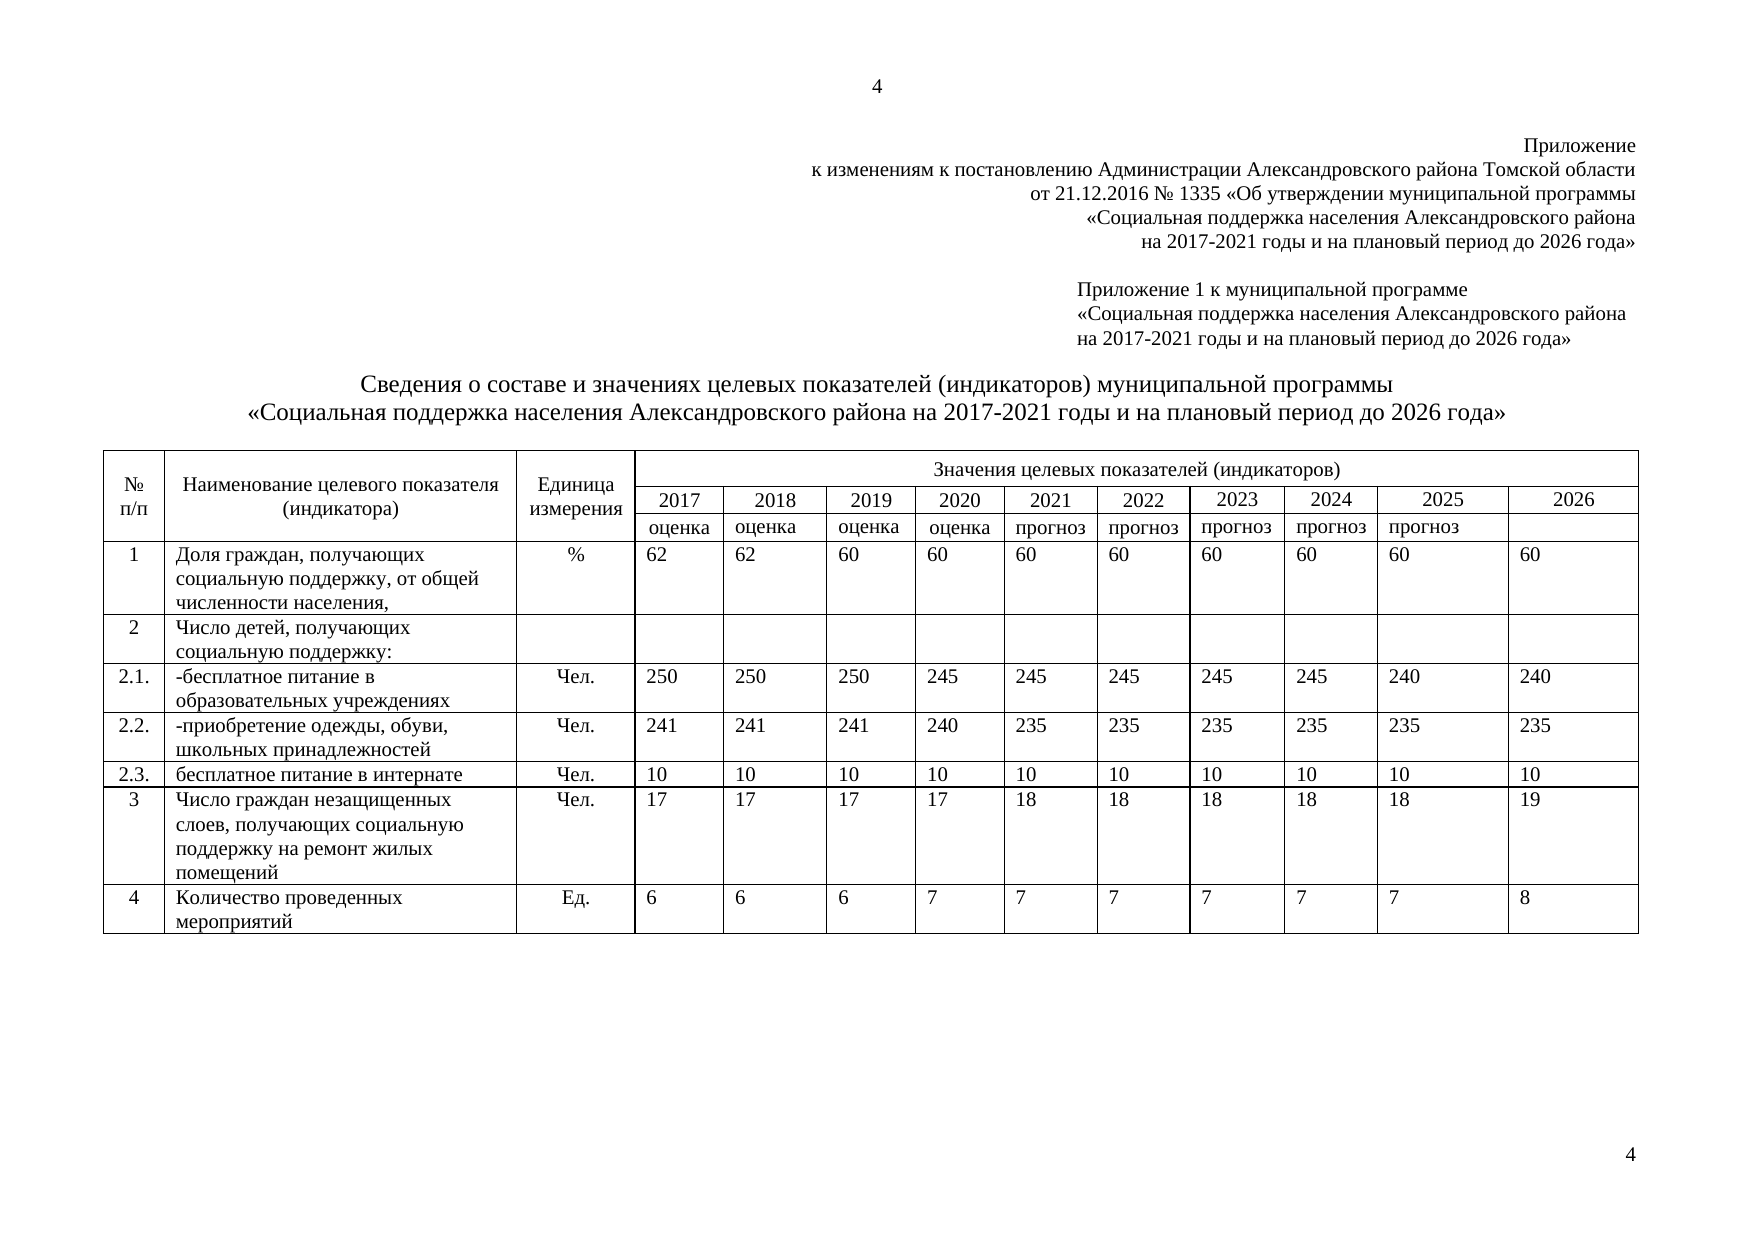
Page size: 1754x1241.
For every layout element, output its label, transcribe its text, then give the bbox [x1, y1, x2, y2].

table_cell 2 [104, 615, 164, 663]
table_cell 2021 [1005, 487, 1097, 513]
table_cell 2025 [1378, 487, 1508, 513]
table_cell 241 [724, 713, 826, 761]
table_cell прогноз [1005, 514, 1097, 541]
table_cell 60 [1005, 542, 1097, 614]
table_cell 18 [1098, 788, 1189, 884]
table_cell [1285, 615, 1377, 663]
table_cell 10 [1509, 762, 1638, 786]
table_cell прогноз [1285, 514, 1377, 541]
table_cell 10 [636, 762, 723, 786]
table_cell 241 [636, 713, 723, 761]
table_cell 10 [916, 762, 1004, 786]
table_cell 7 [1378, 885, 1508, 933]
table_cell 10 [1191, 762, 1284, 786]
table_cell -приобретение одежды, обуви, школьных принадлежностей [165, 713, 516, 761]
table_cell 10 [827, 762, 915, 786]
table_cell 241 [827, 713, 915, 761]
table_cell 2017 [636, 487, 723, 513]
table_cell Чел. [517, 713, 634, 761]
table_cell 60 [1191, 542, 1284, 614]
table_cell 6 [827, 885, 915, 933]
table_cell [827, 615, 915, 663]
table_cell 17 [636, 788, 723, 884]
table_cell 245 [1191, 664, 1284, 712]
table_cell [724, 615, 826, 663]
text «Социальная поддержка населения Александровского района [118, 205, 1636, 229]
table_cell бесплатное питание в интернате [165, 762, 516, 786]
table_cell 60 [1509, 542, 1638, 614]
table_cell 7 [1098, 885, 1189, 933]
table_cell 17 [724, 788, 826, 884]
table_cell % [517, 542, 634, 614]
table_cell 2.3. [104, 762, 164, 786]
table_cell 60 [827, 542, 915, 614]
table_cell -бесплатное питание в образовательных учреждениях [165, 664, 516, 712]
table_cell 10 [1098, 762, 1189, 786]
table_cell 18 [1005, 788, 1097, 884]
table_cell 2018 [724, 487, 826, 513]
text Приложение 1 к муниципальной программе [1077, 277, 1636, 301]
table_cell Чел. [517, 788, 634, 884]
table_cell 250 [636, 664, 723, 712]
table_cell Число граждан незащищенных слоев, получающих социальную поддержку на ремонт жилых помещений [165, 788, 516, 884]
table_cell 2026 [1509, 487, 1638, 513]
table_cell Чел. [517, 664, 634, 712]
table_cell 17 [827, 788, 915, 884]
table_cell 2022 [1098, 487, 1189, 513]
table_header Наименование целевого показателя (индикатора) [165, 451, 516, 541]
table_cell Число детей, получающих социальную поддержку: [165, 615, 516, 663]
table_cell 235 [1509, 713, 1638, 761]
text «Социальная поддержка населения Александровского района на 2017-2021 годы и на плановый период до 2026 года» [1077, 301, 1636, 349]
table_cell [1191, 615, 1284, 663]
table_cell 60 [1098, 542, 1189, 614]
table_cell [1509, 615, 1638, 663]
table_cell 2023 [1191, 487, 1284, 513]
table_cell прогноз [1191, 514, 1284, 541]
table_cell [1005, 615, 1097, 663]
table_cell 1 [104, 542, 164, 614]
table_header Значения целевых показателей (индикаторов) [636, 451, 1638, 486]
table_cell 10 [1378, 762, 1508, 786]
table_cell 18 [1285, 788, 1377, 884]
table_cell 2024 [1285, 487, 1377, 513]
table_cell [1378, 615, 1508, 663]
table_cell Ед. [517, 885, 634, 933]
table_cell 6 [724, 885, 826, 933]
text от 21.12.2016 № 1335 «Об утверждении муниципальной программы [118, 181, 1636, 205]
table_header № п/п [104, 451, 164, 541]
table_cell 240 [1378, 664, 1508, 712]
table_cell 2020 [916, 487, 1004, 513]
table_header Единица измерения [517, 451, 634, 541]
table_cell 235 [1005, 713, 1097, 761]
table_cell 4 [104, 885, 164, 933]
table_cell 10 [1005, 762, 1097, 786]
text «Социальная поддержка населения Александровского района на 2017-2021 годы и на плановый период до 2026 года» [118, 397, 1636, 426]
text Приложение [118, 133, 1636, 157]
text к изменениям к постановлению Администрации Александровского района Томской области [118, 157, 1636, 181]
table_cell 7 [1191, 885, 1284, 933]
text на 2017-2021 годы и на плановый период до 2026 года» [118, 229, 1636, 253]
table_cell 7 [916, 885, 1004, 933]
table_cell 18 [1378, 788, 1508, 884]
table_cell 60 [916, 542, 1004, 614]
table_cell 8 [1509, 885, 1638, 933]
table_cell оценка [724, 514, 826, 541]
table_cell 10 [1285, 762, 1377, 786]
table_cell 245 [1098, 664, 1189, 712]
table_cell 19 [1509, 788, 1638, 884]
text Сведения о составе и значениях целевых показателей (индикаторов) муниципальной программы [118, 369, 1636, 397]
table_cell Доля граждан, получающих социальную поддержку, от общей численности населения, [165, 542, 516, 614]
table_cell [636, 615, 723, 663]
table_cell 10 [724, 762, 826, 786]
table_cell 2019 [827, 487, 915, 513]
table_cell 240 [916, 713, 1004, 761]
table_cell 235 [1191, 713, 1284, 761]
table_cell 3 [104, 788, 164, 884]
table_cell 18 [1191, 788, 1284, 884]
table_cell 250 [827, 664, 915, 712]
table_cell оценка [636, 514, 723, 541]
table_cell Чел. [517, 762, 634, 786]
table_cell 62 [724, 542, 826, 614]
table_cell 235 [1285, 713, 1377, 761]
table_cell 245 [1285, 664, 1377, 712]
table_cell 60 [1378, 542, 1508, 614]
table_cell 245 [916, 664, 1004, 712]
table_cell 240 [1509, 664, 1638, 712]
table_cell [1509, 514, 1638, 541]
table_cell 7 [1285, 885, 1377, 933]
table_cell 2.2. [104, 713, 164, 761]
table_cell Количество проведенных мероприятий [165, 885, 516, 933]
table_cell 62 [636, 542, 723, 614]
table_cell 6 [636, 885, 723, 933]
table_cell прогноз [1098, 514, 1189, 541]
table_cell 17 [916, 788, 1004, 884]
table_cell оценка [827, 514, 915, 541]
table_cell 250 [724, 664, 826, 712]
table_cell 245 [1005, 664, 1097, 712]
table_cell [517, 615, 634, 663]
table_cell оценка [916, 514, 1004, 541]
table_cell 7 [1005, 885, 1097, 933]
table_cell 235 [1378, 713, 1508, 761]
table_cell 2.1. [104, 664, 164, 712]
table_cell 60 [1285, 542, 1377, 614]
table_cell [916, 615, 1004, 663]
table_cell прогноз [1378, 514, 1508, 541]
table_cell 235 [1098, 713, 1189, 761]
table_cell [1098, 615, 1189, 663]
